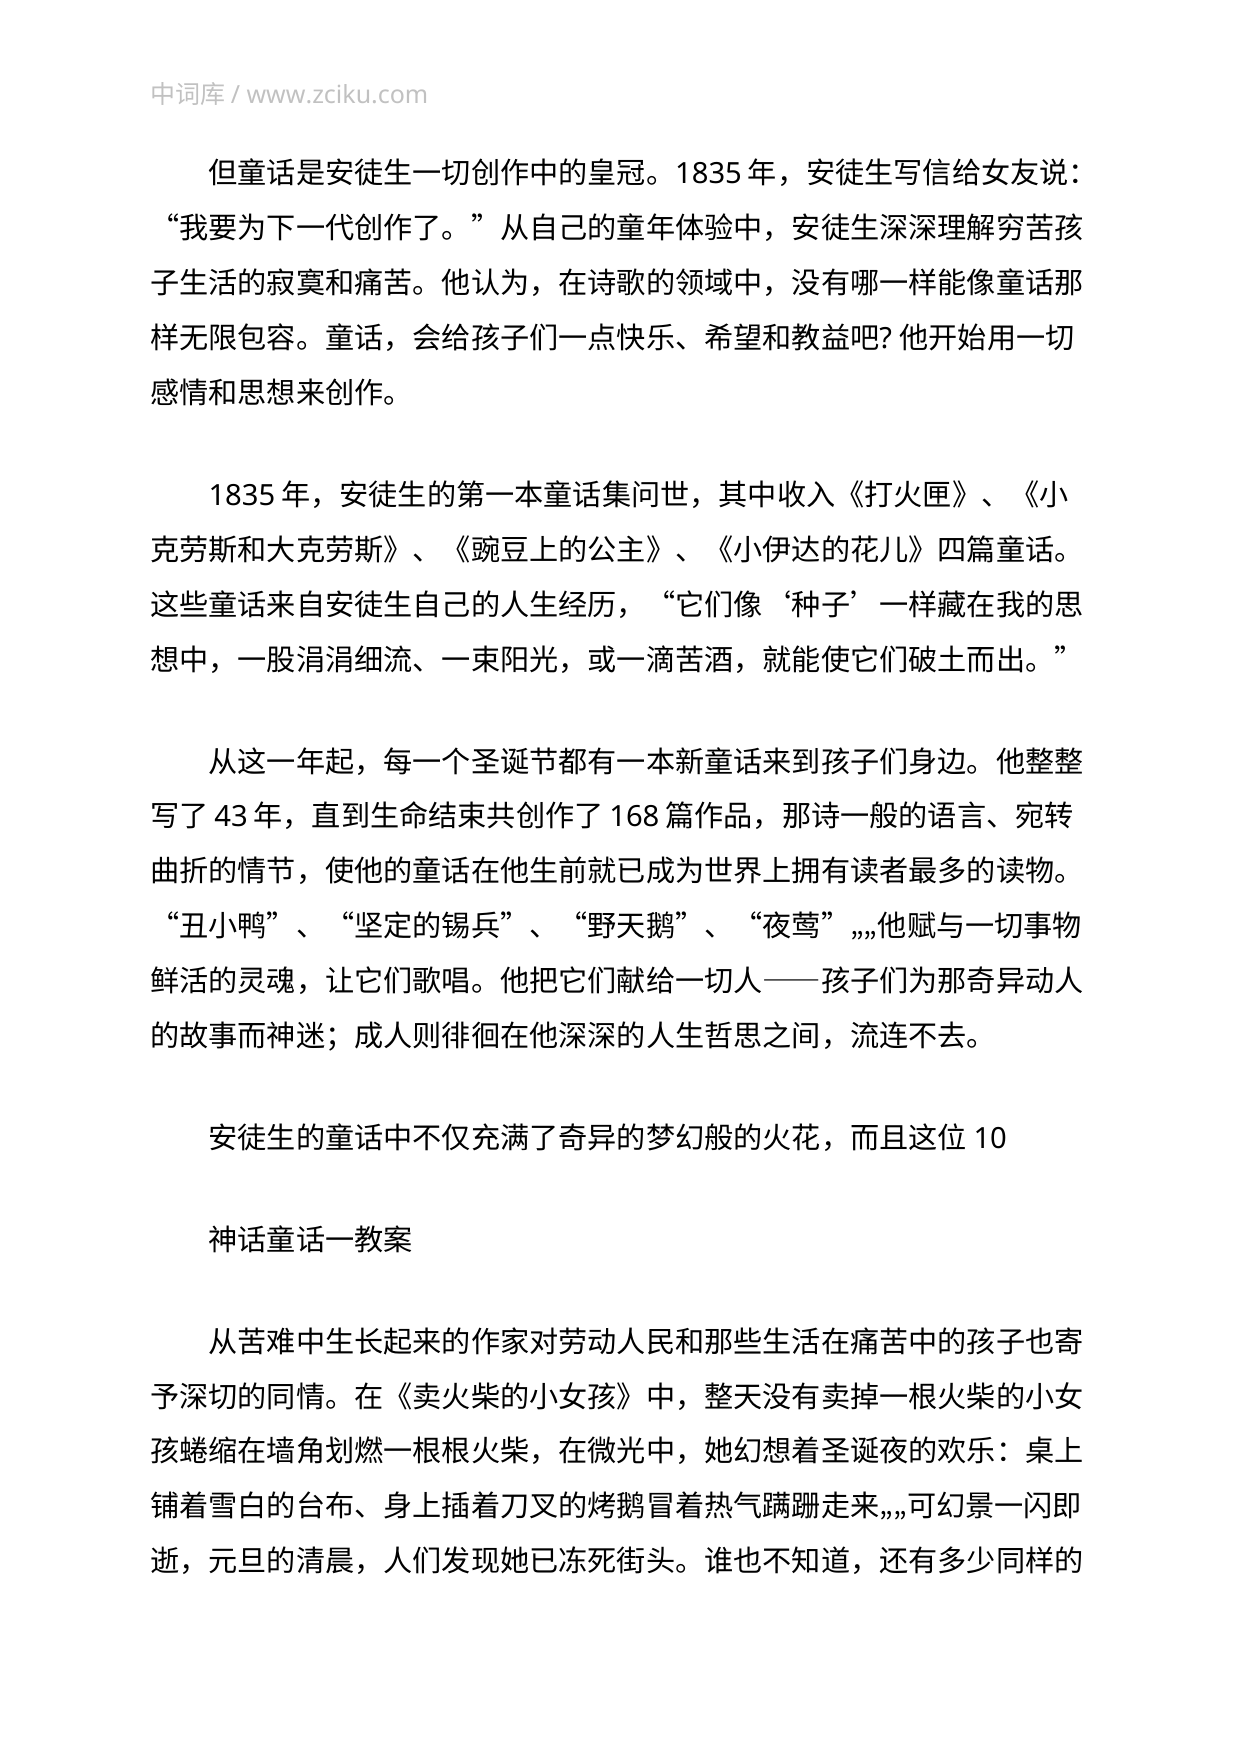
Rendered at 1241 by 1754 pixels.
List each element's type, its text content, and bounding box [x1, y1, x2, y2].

text 但童话是安徒生一切创作中的皇冠。1835年，安徒生写信给女友说：“我要为下一代创作了。”从自己的童年体验中，安徒生深深理解穷苦孩子生活的寂寞和痛苦。他认为，在诗歌的领域中，没有哪一样能像童话那样无限包容。童话，会给孩子们一点快乐、希望和教益吧? 他开始用一切感情和思想来创作。 [150, 150, 1090, 412]
text 安徒生的童话中不仅充满了奇异的梦幻般的火花，而且这位 10 [150, 1114, 1090, 1157]
text 1835年，安徒生的第一本童话集问世，其中收入《打火匣》、《小克劳斯和大克劳斯》、《豌豆上的公主》、《小伊达的花儿》四篇童话。这些童话来自安徒生自己的人生经历，“它们像‘种子’一样藏在我的思想中，一股涓涓细流、一束阳光，或一滴苦酒，就能使它们破土而出。” [150, 472, 1090, 679]
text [150, 1318, 1090, 1580]
text 神话童话一教案 [150, 1216, 1090, 1259]
text 从这一年起，每一个圣诞节都有一本新童话来到孩子们身边。他整整写了43年，直到生命结束共创作了168篇作品，那诗一般的语言、宛转曲折的情节，使他的童话在他生前就已成为世界上拥有读者最多的读物。“丑小鸭”、“坚定的锡兵”、“野天鹅”、“夜莺”„„他赋与一切事物鲜活的灵魂，让它们歌唱。他把它们献给一切人——孩子们为那奇异动人的故事而神迷；成人则徘徊在他深深的人生哲思之间，流连不去。 [150, 738, 1090, 1055]
